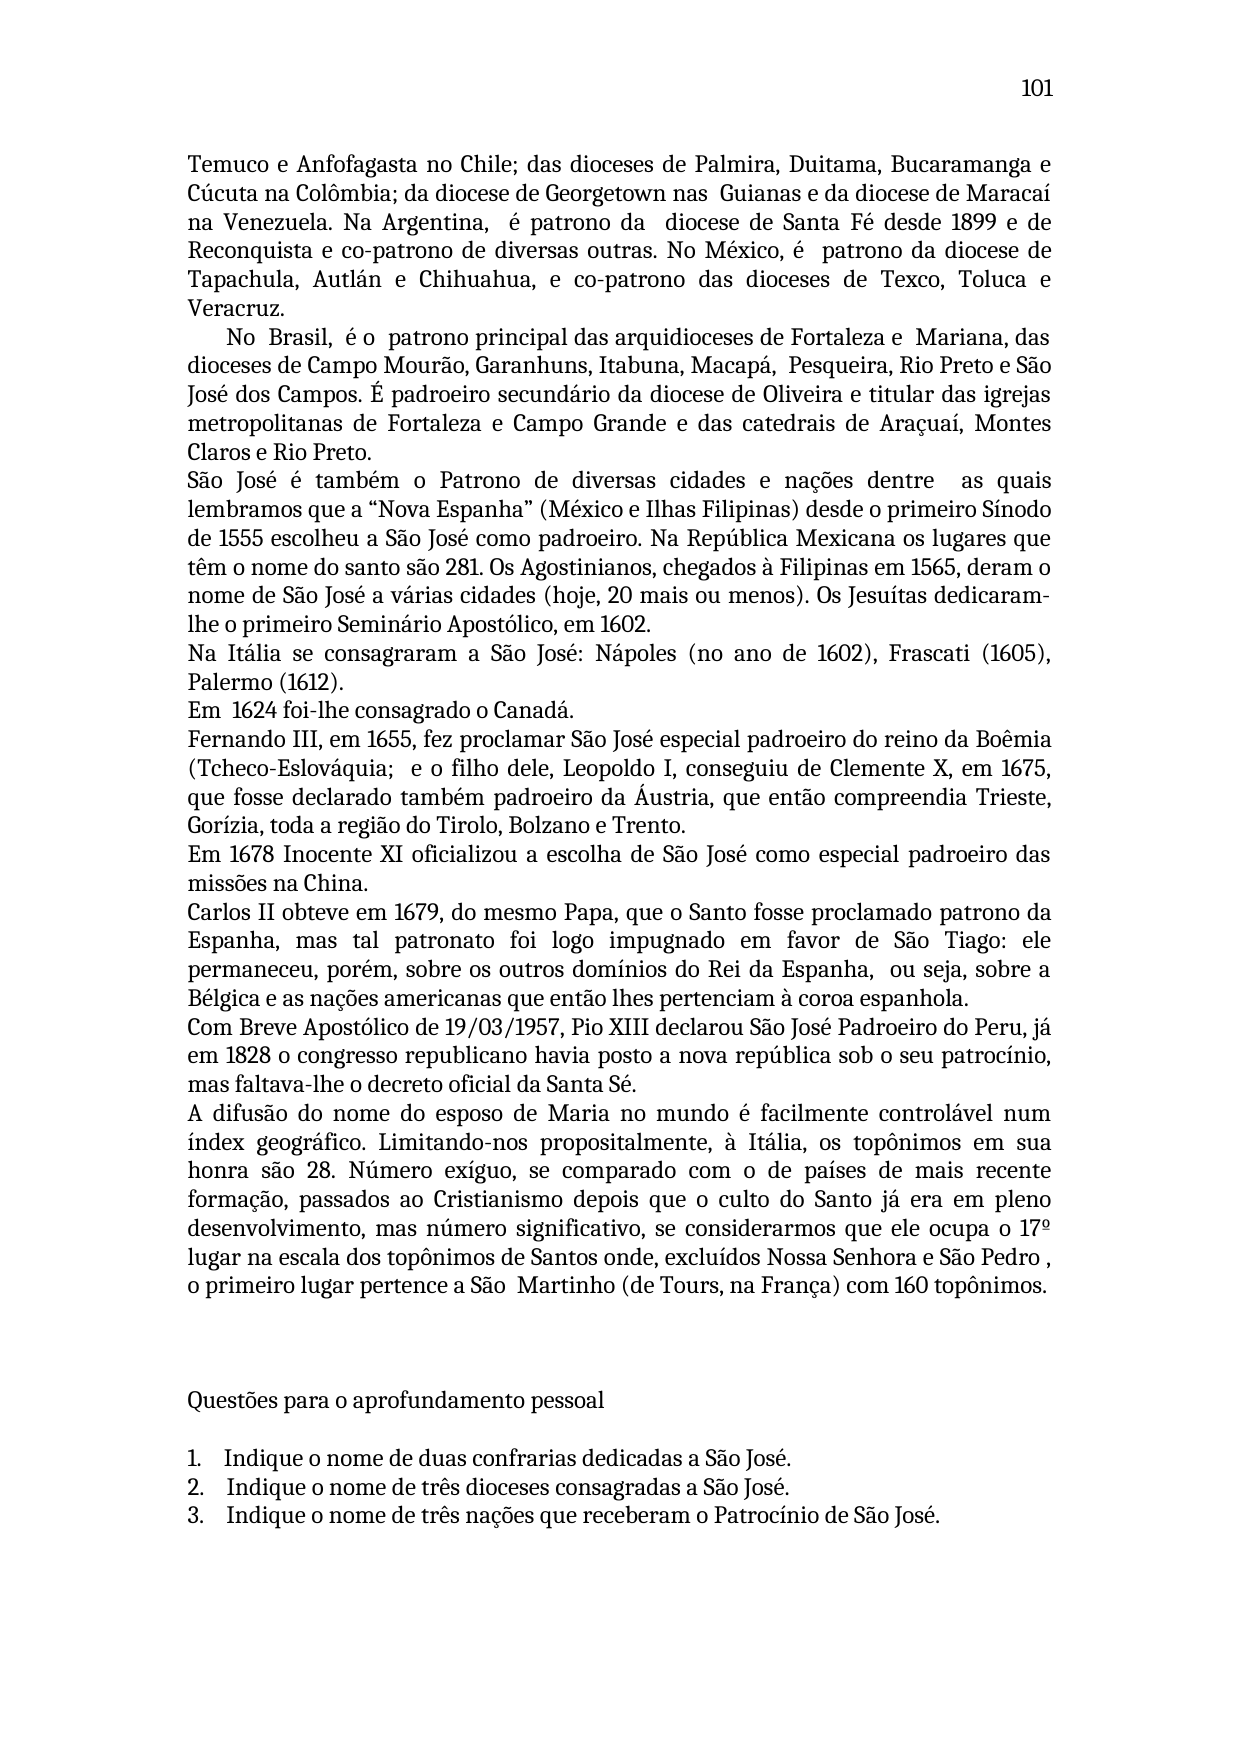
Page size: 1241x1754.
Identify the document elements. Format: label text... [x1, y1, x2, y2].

text Fernando III, em 1655, fez proclamar São José especial padroeiro do reino da Boêmia (Tcheco-Eslováquia; e o filho dele, Leopoldo I, conseguiu de Clemente X, em 1675, que fosse declarado também padroeiro da Áustria, que então compreendia Trieste, Gorízia, toda a região do Tirolo, Bolzano e Trento. [187, 725, 1053, 840]
text Em 1624 foi-lhe consagrado o Canadá. [187, 696, 1053, 725]
text São José é também o Patrono de diversas cidades e nações dentre as quais lembramos que a “Nova Espanha” (México e Ilhas Filipinas) desde o primeiro Sínodo de 1555 escolheu a São José como padroeiro. Na República Mexicana os lugares que têm o nome do santo são 281. Os Agostinianos, chegados à Filipinas em 1565, deram o nome de São José a várias cidades (hoje, 20 mais ou menos). Os Jesuítas dedicaram-lhe o primeiro Seminário Apostólico, em 1602. [187, 466, 1053, 639]
text 3. Indique o nome de três nações que receberam o Patrocínio de São José. [187, 1501, 1053, 1530]
text A difusão do nome do esposo de Maria no mundo é facilmente controlável num índex geográfico. Limitando-nos propositalmente, à Itália, os topônimos em sua honra são 28. Número exíguo, se comparado com o de países de mais recente formação, passados ao Cristianismo depois que o culto do Santo já era em pleno desenvolvimento, mas número significativo, se considerarmos que ele ocupa o 17º lugar na escala dos topônimos de Santos onde, excluídos Nossa Senhora e São Pedro , o primeiro lugar pertence a São Martinho (de Tours, na França) com 160 topônimos. [187, 1099, 1053, 1300]
text No Brasil, é o patrono principal das arquidioceses de Fortaleza e Mariana, das dioceses de Campo Mourão, Garanhuns, Itabuna, Macapá, Pesqueira, Rio Preto e São José dos Campos. É padroeiro secundário da diocese de Oliveira e titular das igrejas metropolitanas de Fortaleza e Campo Grande e das catedrais de Araçuaí, Montes Claros e Rio Preto. [187, 322, 1053, 466]
text 1. Indique o nome de duas confrarias dedicadas a São José. [187, 1444, 1053, 1472]
text 2. Indique o nome de três dioceses consagradas a São José. [187, 1472, 1053, 1501]
text Questões para o aprofundamento pessoal [187, 1386, 1053, 1415]
text Na Itália se consagraram a São José: Nápoles (no ano de 1602), Frascati (1605), Palermo (1612). [187, 639, 1053, 696]
text Carlos II obteve em 1679, do mesmo Papa, que o Santo fosse proclamado patrono da Espanha, mas tal patronato foi logo impugnado em favor de São Tiago: ele permaneceu, porém, sobre os outros domínios do Rei da Espanha, ou seja, sobre a Bélgica e as nações americanas que então lhes pertenciam à coroa espanhola. [187, 897, 1053, 1012]
text Com Breve Apostólico de 19/03/1957, Pio XIII declarou São José Padroeiro do Peru, já em 1828 o congresso republicano havia posto a nova república sob o seu patrocínio, mas faltava-lhe o decreto oficial da Santa Sé. [187, 1012, 1053, 1099]
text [187, 150, 1053, 322]
text Em 1678 Inocente XI oficializou a escolha de São José como especial padroeiro das missões na China. [187, 840, 1053, 897]
